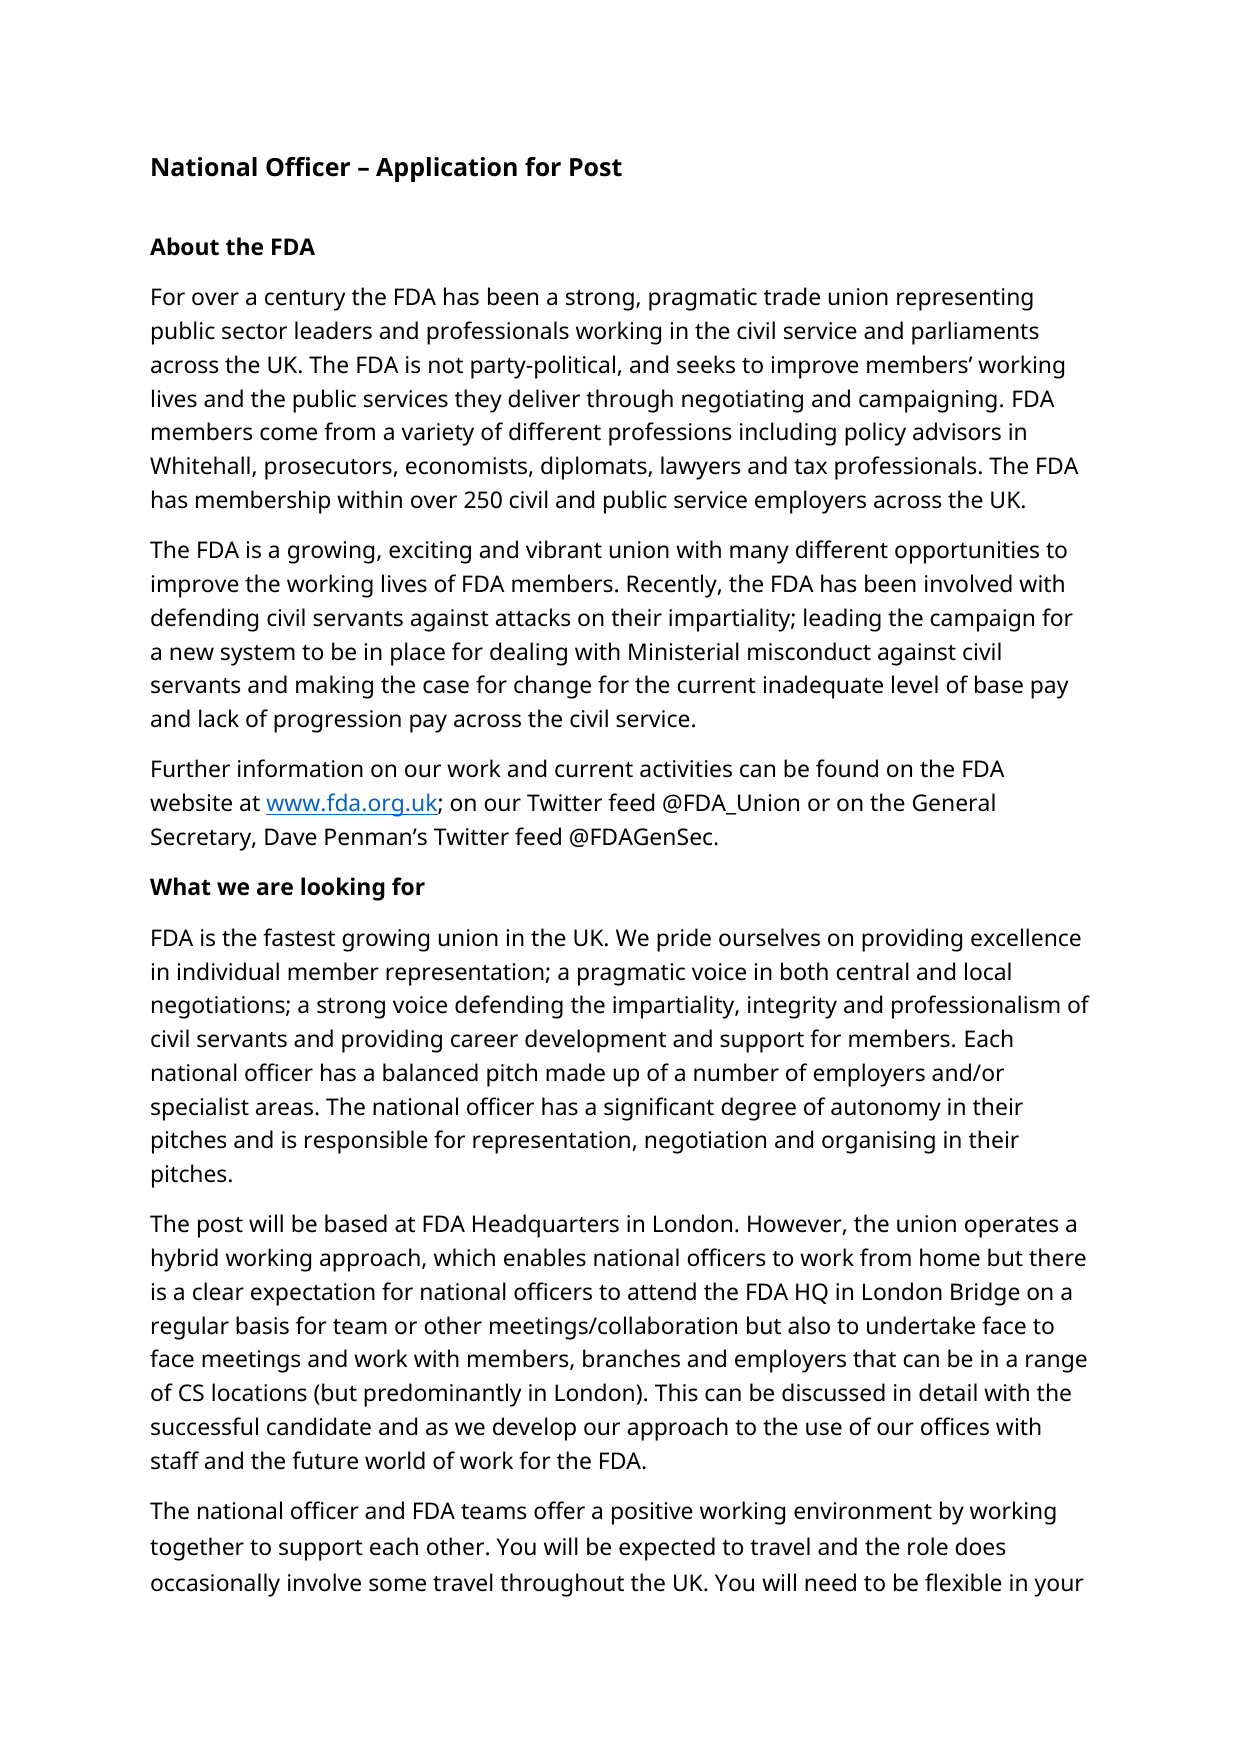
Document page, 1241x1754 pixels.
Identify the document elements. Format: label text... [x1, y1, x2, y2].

text What we are looking for [150, 871, 1090, 903]
text For over a century the FDA has been a strong, pragmatic trade union representing public sector leaders and professionals working in the civil service and parliaments across the UK. The FDA is not party-political, and seeks to improve members’ working lives and the public services they deliver through negotiating and campaigning. FDA members come from a variety of different professions including policy advisors in Whitehall, prosecutors, economists, diplomats, lawyers and tax professionals. The FDA has membership within over 250 civil and public service employers across the UK. [150, 281, 1090, 515]
text Further information on our work and current activities can be found on the FDA website at www.fda.org.uk; on our Twitter feed @FDA_Union or on the General Secretary, Dave Penman’s Twitter feed @FDAGenSec. [150, 753, 1090, 852]
text National Officer – Application for Post [150, 150, 1090, 184]
text The FDA is a growing, exciting and vibrant union with many different opportunities to improve the working lives of FDA members. Recently, the FDA has been involved with defending civil servants against attacks on their impartiality; leading the campaign for a new system to be in place for dealing with Ministerial misconduct against civil servants and making the case for change for the current inadequate level of base pay and lack of progression pay across the civil service. [150, 534, 1090, 734]
text The post will be based at FDA Headquarters in London. However, the union operates a hybrid working approach, which enables national officers to work from home but there is a clear expectation for national officers to attend the FDA HQ in London Bridge on a regular basis for team or other meetings/collaboration but also to undertake face to face meetings and work with members, branches and employers that can be in a range of CS locations (but predominantly in London). This can be discussed in detail with the successful candidate and as we develop our approach to the use of our offices with staff and the future world of work for the FDA. [150, 1208, 1090, 1476]
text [150, 1495, 1090, 1598]
text FDA is the fastest growing union in the UK. We pride ourselves on providing excellence in individual member representation; a pragmatic voice in both central and local negotiations; a strong voice defending the impartiality, integrity and professionalism of civil servants and providing career development and support for members. Each national officer has a balanced pitch made up of a number of employers and/or specialist areas. The national officer has a significant degree of autonomy in their pitches and is responsible for representation, negotiation and organising in their pitches. [150, 922, 1090, 1189]
text About the FDA [150, 231, 1090, 262]
